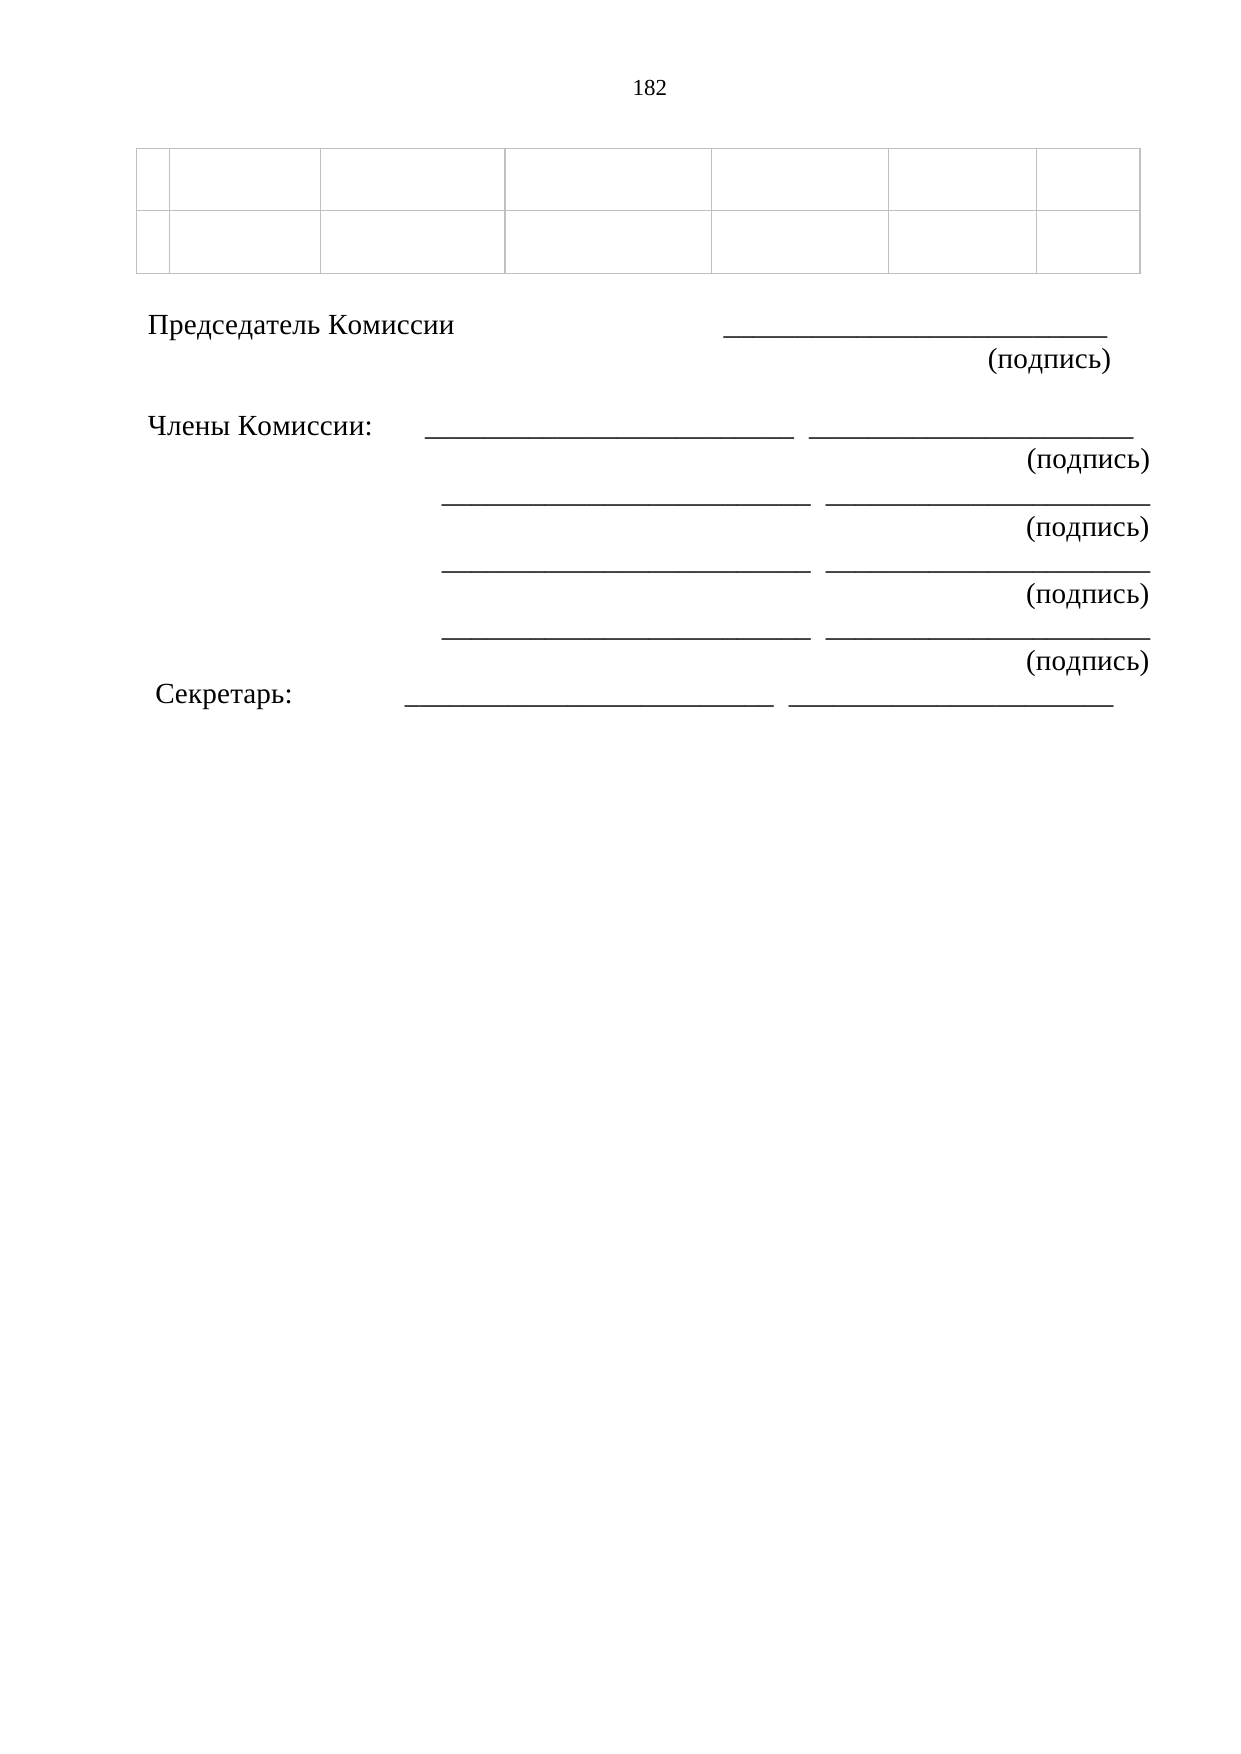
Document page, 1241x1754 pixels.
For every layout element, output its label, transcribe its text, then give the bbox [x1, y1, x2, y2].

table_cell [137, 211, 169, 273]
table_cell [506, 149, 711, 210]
text (подпись) [148, 442, 1152, 475]
text _________________________ ______________________ [148, 609, 1152, 643]
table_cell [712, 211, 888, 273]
text (подпись) [148, 509, 1152, 542]
text (подпись) [148, 341, 1152, 374]
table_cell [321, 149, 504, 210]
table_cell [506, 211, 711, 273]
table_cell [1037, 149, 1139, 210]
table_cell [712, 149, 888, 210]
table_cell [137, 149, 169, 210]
text _________________________ ______________________ [148, 475, 1152, 509]
text (подпись) [148, 643, 1152, 676]
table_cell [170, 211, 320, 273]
text Председатель Комиссии __________________________ [148, 307, 1152, 341]
text _________________________ ______________________ [148, 542, 1152, 576]
text Члены Комиссии: _________________________ ______________________ [148, 408, 1152, 442]
text (подпись) [148, 576, 1152, 609]
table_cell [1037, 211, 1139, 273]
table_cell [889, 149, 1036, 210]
text Секретарь: _________________________ ______________________ [148, 676, 1152, 710]
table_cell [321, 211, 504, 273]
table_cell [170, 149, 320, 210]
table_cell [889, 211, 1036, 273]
